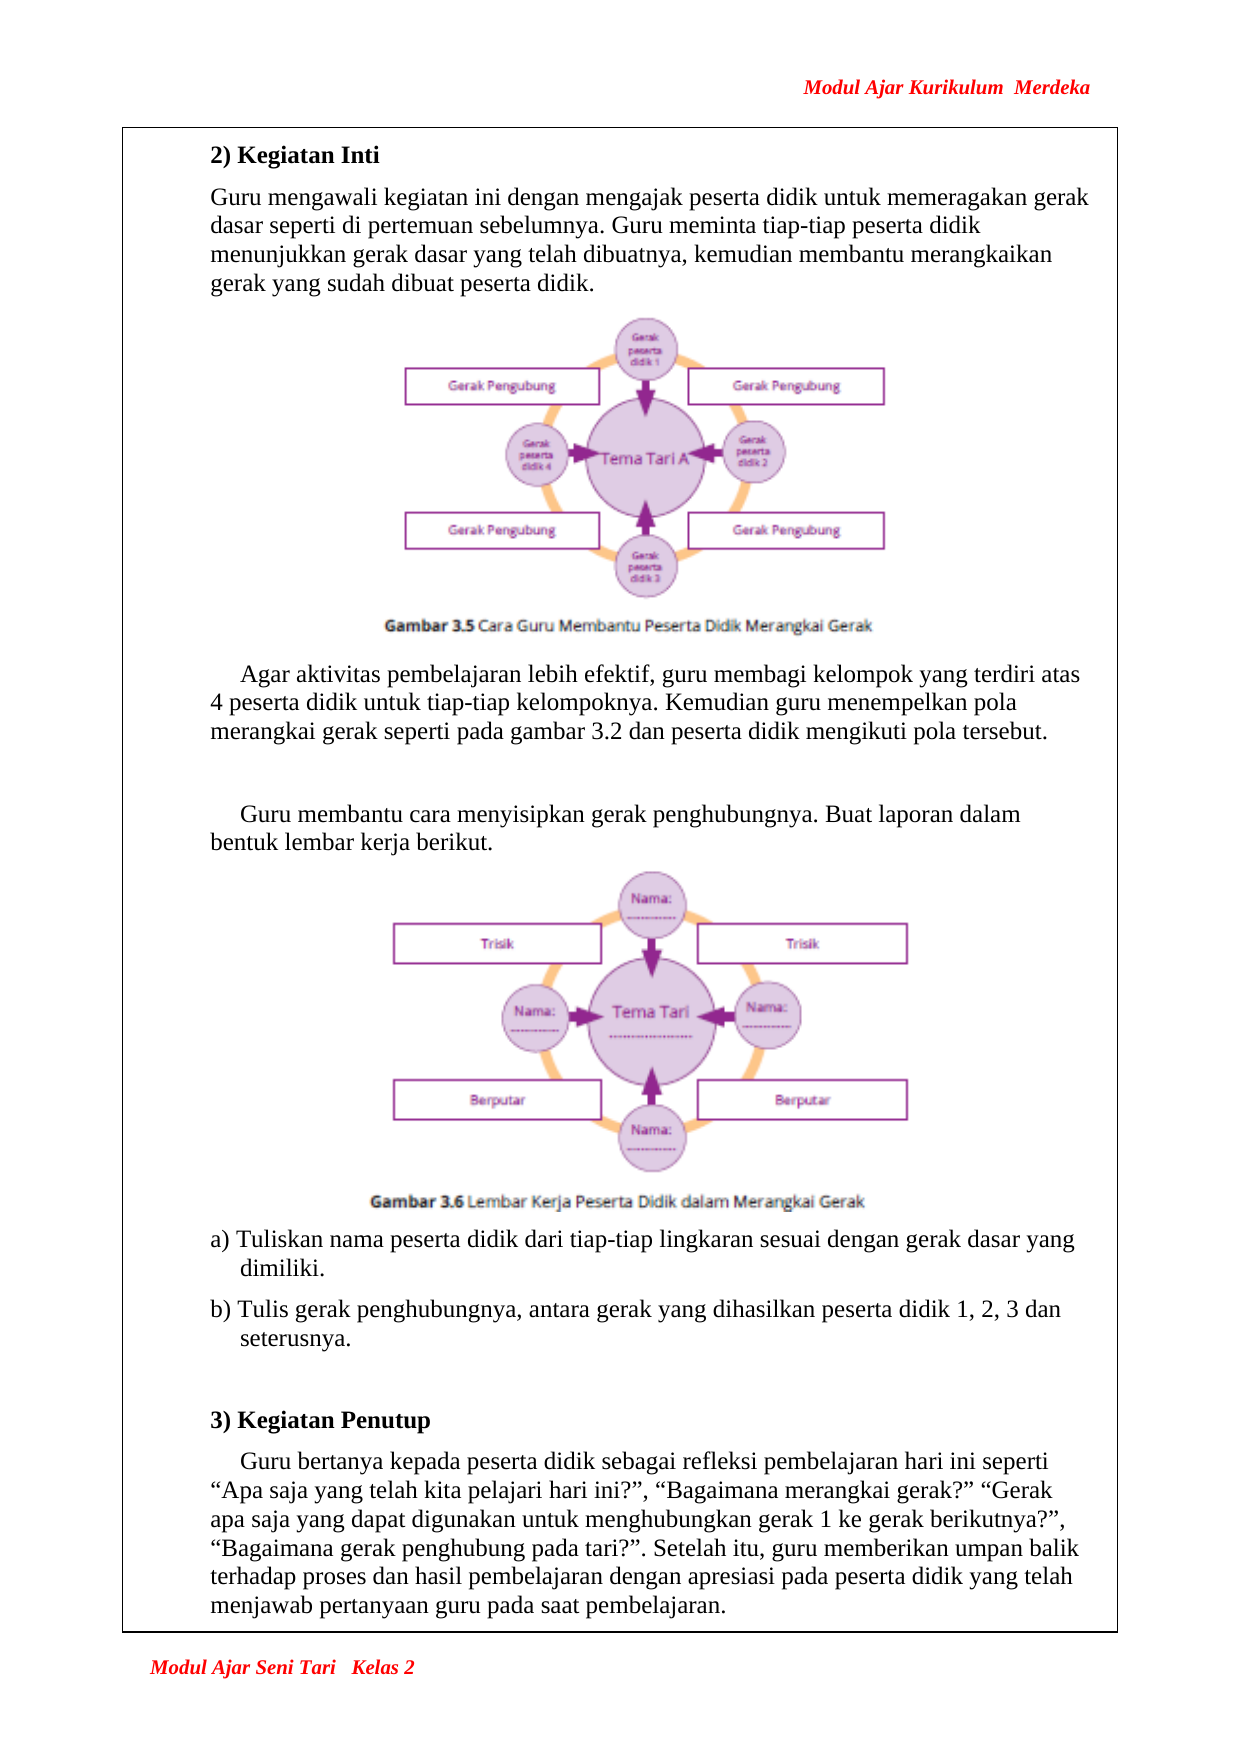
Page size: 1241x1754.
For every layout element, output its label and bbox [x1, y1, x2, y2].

picture [358, 868, 942, 1212]
picture [371, 309, 928, 647]
table_cell [123, 128, 1117, 1631]
